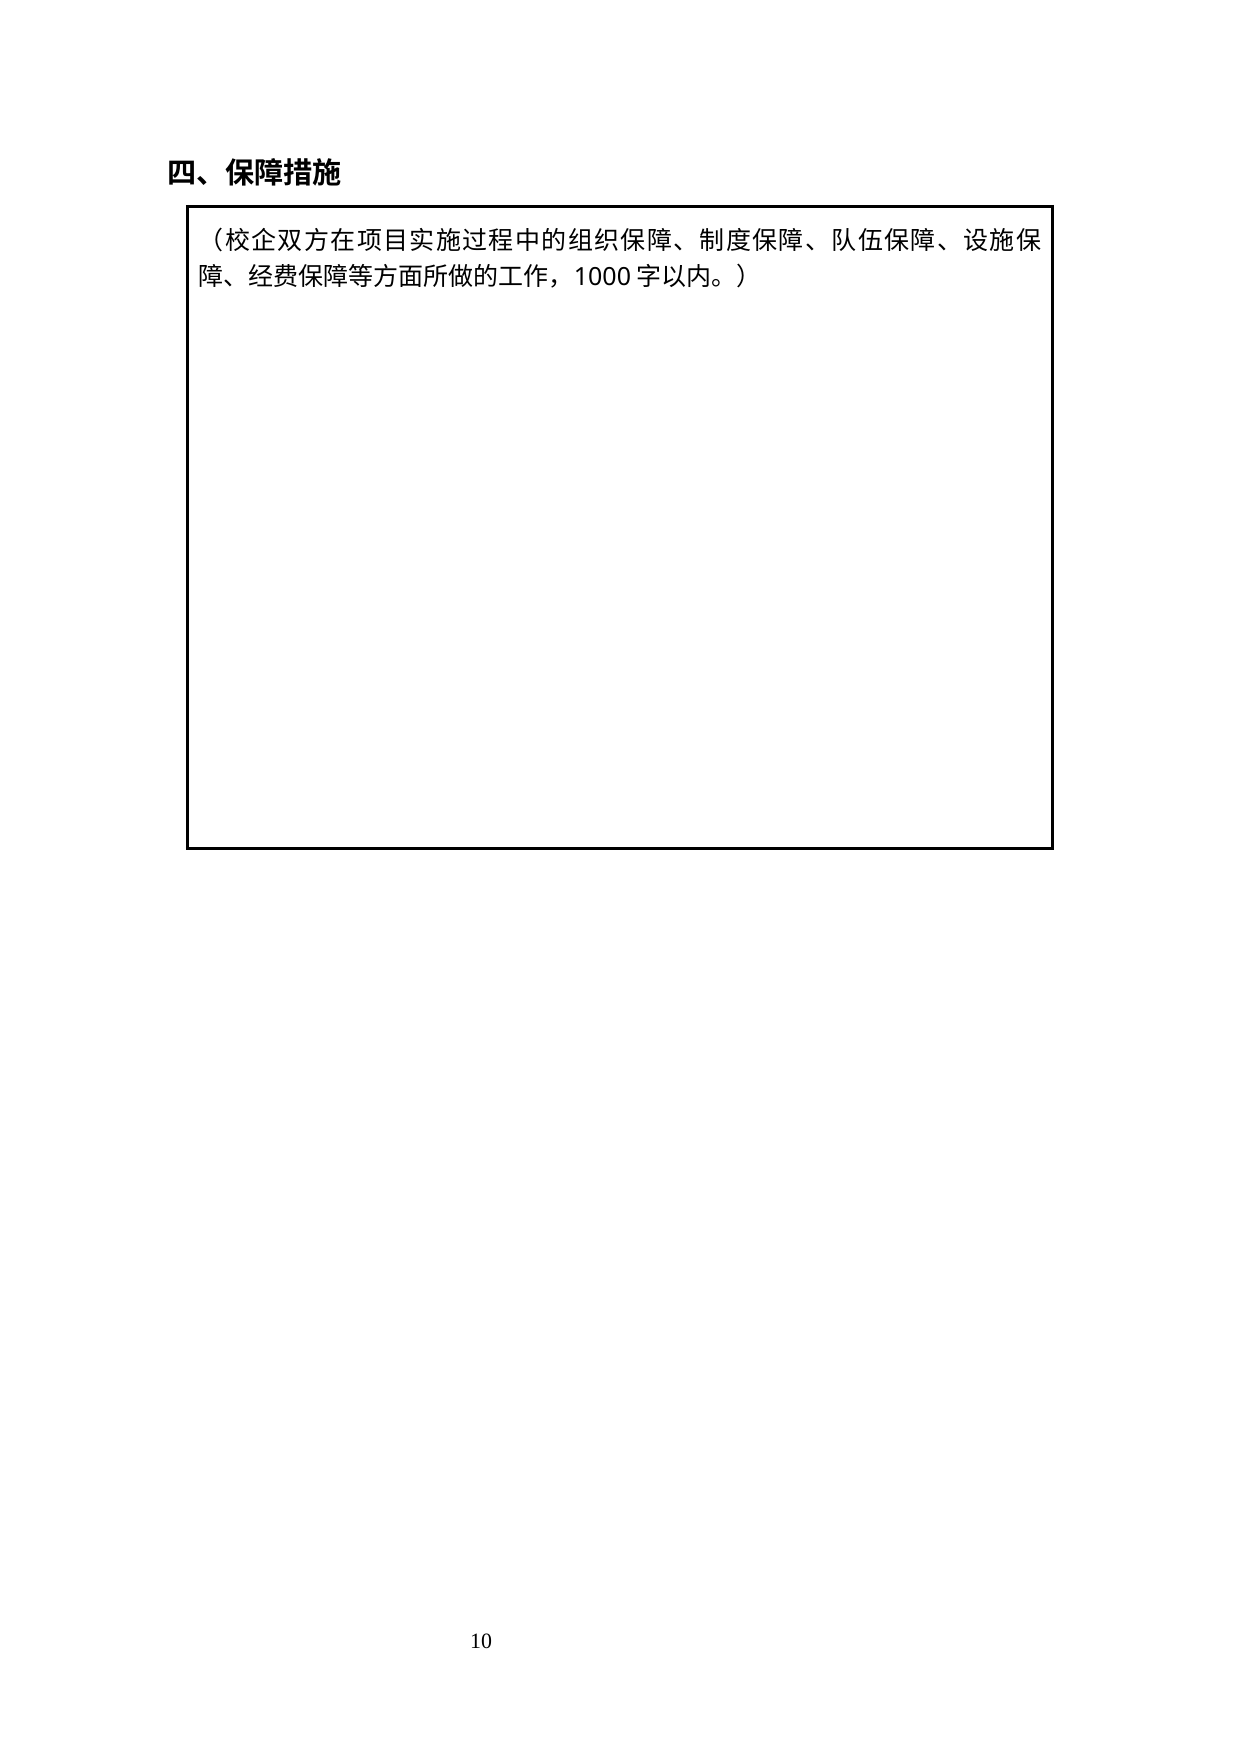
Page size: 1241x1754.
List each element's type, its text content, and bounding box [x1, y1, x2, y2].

table_header （校企双方在项目实施过程中的组织保障、制度保障、队伍保障、设施保障、经费保障等方面所做的工作，1000字以内。） [189, 208, 1051, 847]
subtitle 四、保障措施 [159, 150, 1081, 192]
